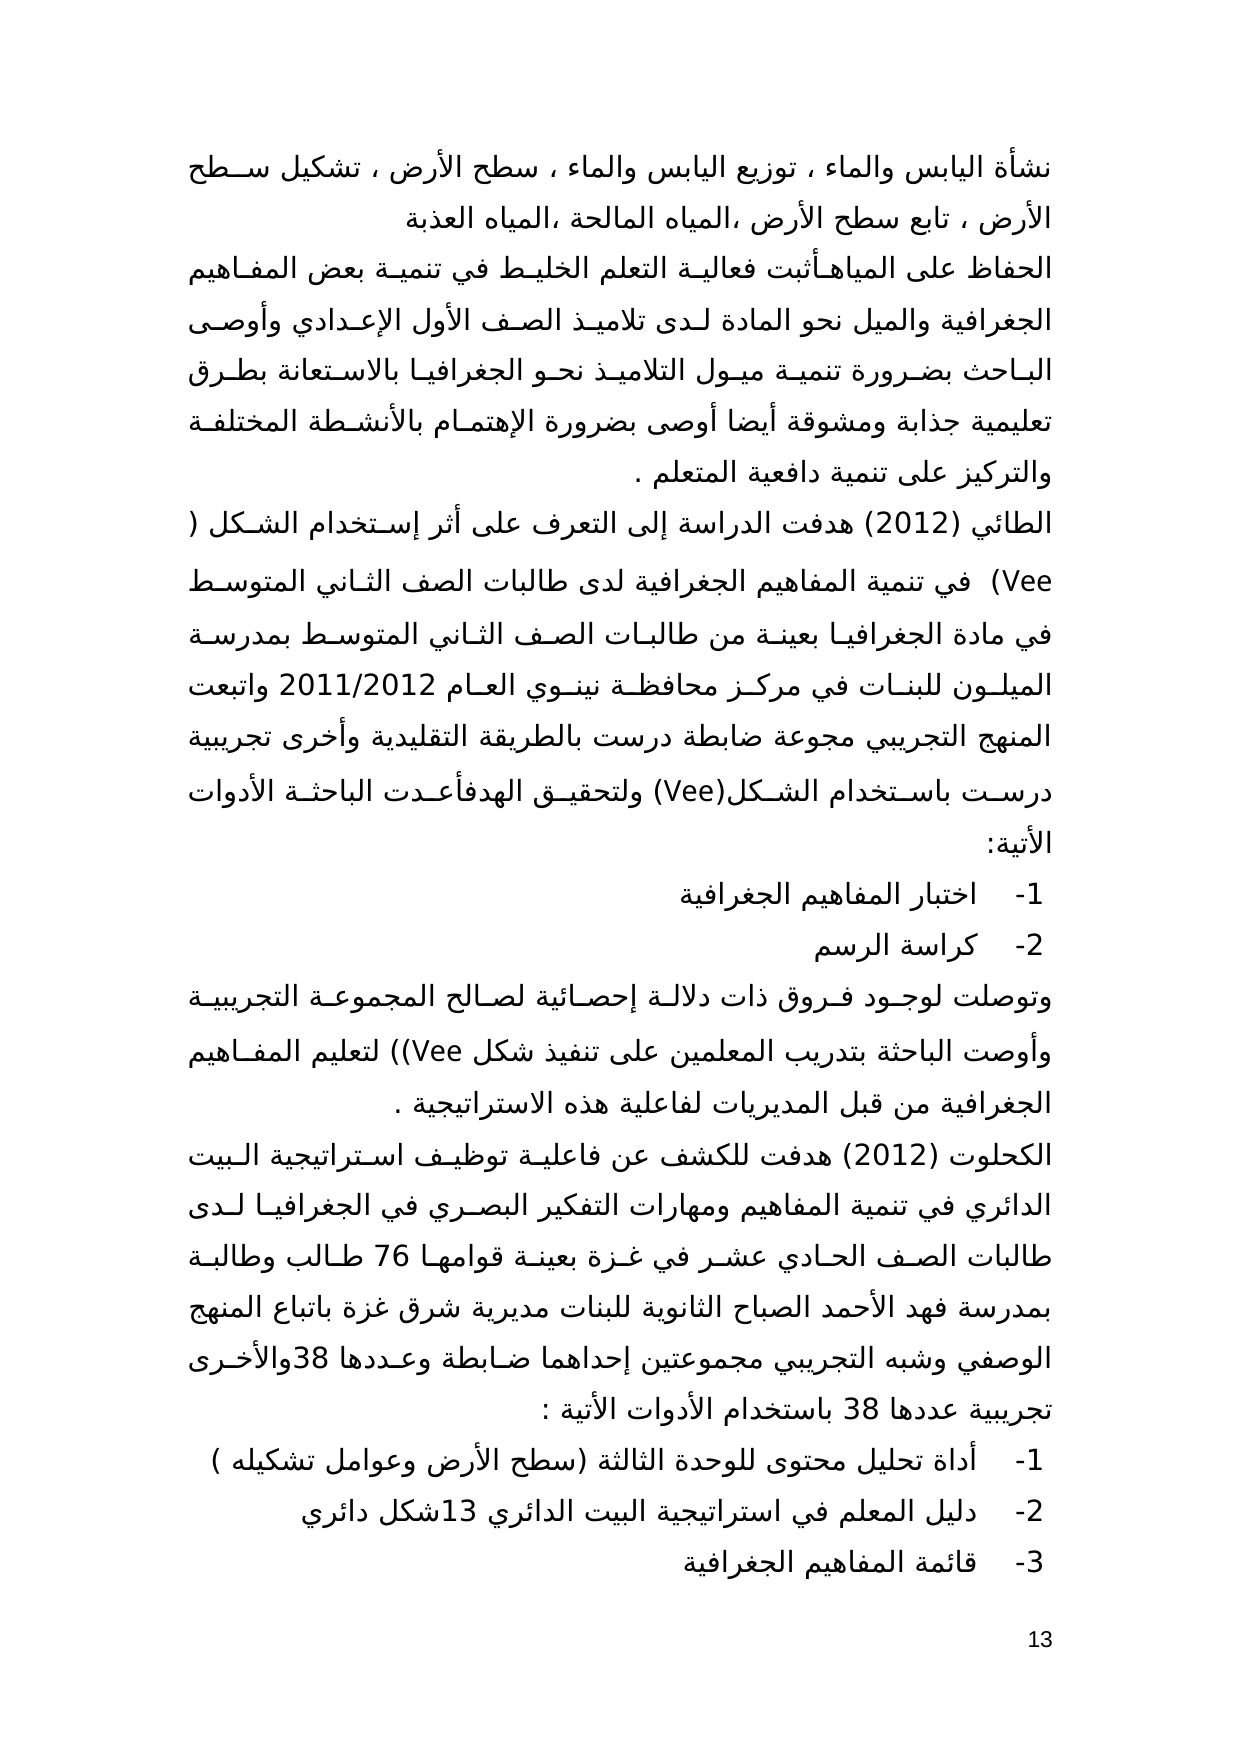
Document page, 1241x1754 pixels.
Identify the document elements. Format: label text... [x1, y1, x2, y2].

text الكحلوت (2012) هدفت للكشف عن فاعلية توظيف استراتيجية البيت الدائري في تنمية المفاهيم ومهارات التفكير البصري في الجغرافيا لدى طالبات الصف الحادي عشر في غزة بعينة قوامها 76 طالب وطالبة بمدرسة فهد الأحمد الصباح الثانوية للبنات مديرية شرق غزة باتباع المنهج الوصفي وشبه التجريبي مجموعتين إحداهما ضابطة وعددها 38والأخرى تجريبية عددها 38 باستخدام الأدوات الأتية : [187, 1138, 1053, 1426]
list دليل المعلم في استراتيجية البيت الدائري 13شكل دائري [187, 1494, 1015, 1528]
text الحفاظ على المياهأثبت فعالية التعلم الخليط في تنمية بعض المفاهيم الجغرافية والميل نحو المادة لدى تلاميذ الصف الأول الإعدادي وأوصى الباحث بضرورة تنمية ميول التلاميذ نحو الجغرافيا بالاستعانة بطرق تعليمية جذابة ومشوقة أيضا أوصى بضرورة الإهتمام بالأنشطة المختلفة والتركيز على تنمية دافعية المتعلم . [187, 252, 1053, 489]
list كراسة الرسم [187, 928, 1015, 962]
list قائمة المفاهيم الجغرافية [187, 1545, 1015, 1579]
text نشأة اليابس والماء ، توزيع اليابس والماء ، سطح الأرض ، تشكيل سطح الأرض ، تابع سطح الأرض ،المياه المالحة ،المياه العذبة [187, 150, 1053, 235]
list اختبار المفاهيم الجغرافية [187, 877, 1015, 911]
list أداة تحليل محتوى للوحدة الثالثة (سطح الأرض وعوامل تشكيله ) [187, 1443, 1015, 1477]
text الطائي (2012) هدفت الدراسة إلى التعرف على أثر إستخدام الشكل (Vee) في تنمية المفاهيم الجغرافية لدى طالبات الصف الثاني المتوسط في مادة الجغرافيا بعينة من طالبات الصف الثاني المتوسط بمدرسة الميلون للبنات في مركز محافظة نينوي العام 2011/2012 واتبعت المنهج التجريبي مجوعة ضابطة درست بالطريقة التقليدية وأخرى تجريبية درست باستخدام الشكل(Vee) ولتحقيق الهدفأعدت الباحثة الأدوات الأتية: [187, 507, 1053, 860]
text وتوصلت لوجود فروق ذات دلالة إحصائية لصالح المجموعة التجريبية وأوصت الباحثة بتدريب المعلمين على تنفيذ شكل Vee)) لتعليم المفاهيم الجغرافية من قبل المديريات لفاعلية هذه الاستراتيجية . [187, 979, 1053, 1121]
